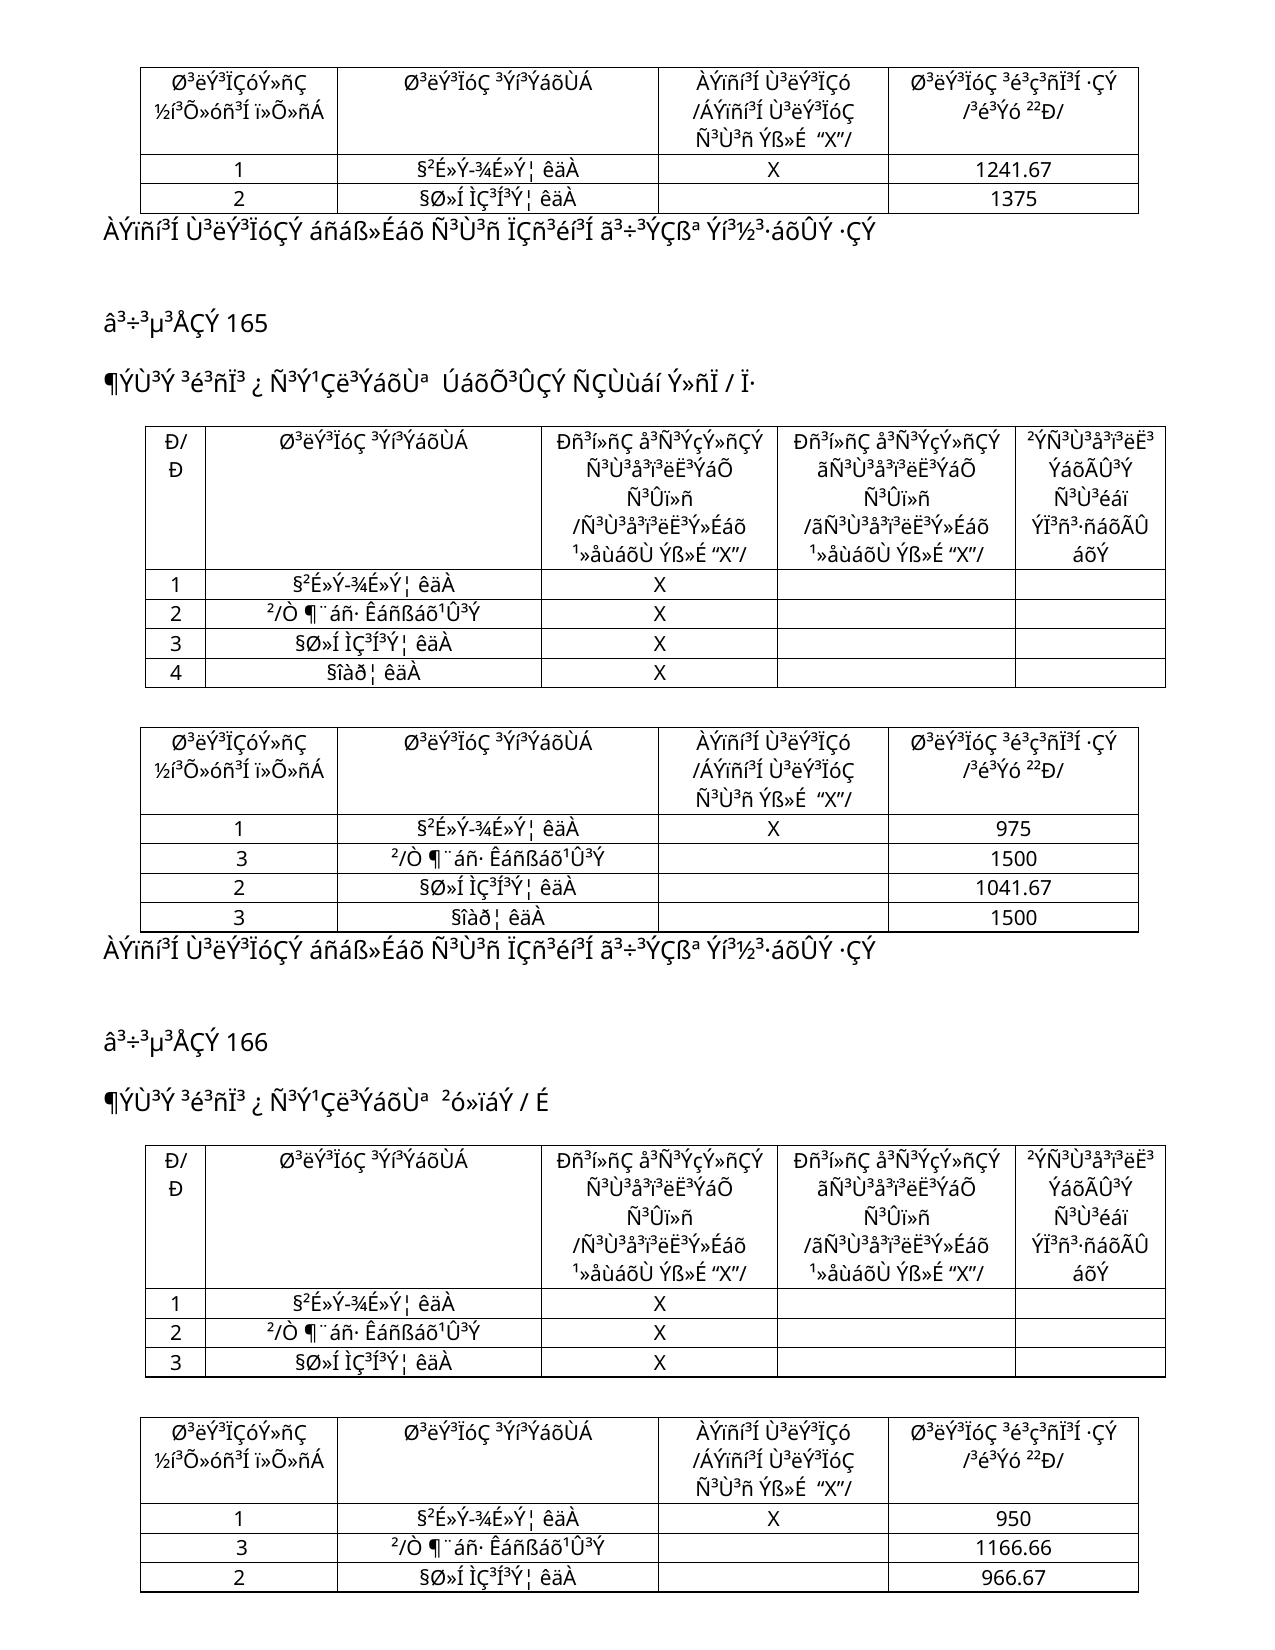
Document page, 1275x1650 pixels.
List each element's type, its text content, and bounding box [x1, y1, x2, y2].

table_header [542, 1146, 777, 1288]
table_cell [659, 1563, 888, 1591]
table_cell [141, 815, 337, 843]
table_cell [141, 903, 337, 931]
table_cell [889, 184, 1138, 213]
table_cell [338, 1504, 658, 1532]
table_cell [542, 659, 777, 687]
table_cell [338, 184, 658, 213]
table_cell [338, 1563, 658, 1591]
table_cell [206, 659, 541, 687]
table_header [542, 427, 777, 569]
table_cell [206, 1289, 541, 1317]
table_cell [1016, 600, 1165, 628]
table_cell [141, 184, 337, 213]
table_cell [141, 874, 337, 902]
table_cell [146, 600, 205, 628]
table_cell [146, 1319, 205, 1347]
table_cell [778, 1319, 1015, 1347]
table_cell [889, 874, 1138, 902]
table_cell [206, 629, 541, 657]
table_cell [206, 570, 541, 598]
text ¶ÝÙ³Ý ³é³ñÏ³ ¿ Ñ³Ý¹Çë³ÝáõÙª ²ó»ïáÝ / É [103, 1085, 1228, 1119]
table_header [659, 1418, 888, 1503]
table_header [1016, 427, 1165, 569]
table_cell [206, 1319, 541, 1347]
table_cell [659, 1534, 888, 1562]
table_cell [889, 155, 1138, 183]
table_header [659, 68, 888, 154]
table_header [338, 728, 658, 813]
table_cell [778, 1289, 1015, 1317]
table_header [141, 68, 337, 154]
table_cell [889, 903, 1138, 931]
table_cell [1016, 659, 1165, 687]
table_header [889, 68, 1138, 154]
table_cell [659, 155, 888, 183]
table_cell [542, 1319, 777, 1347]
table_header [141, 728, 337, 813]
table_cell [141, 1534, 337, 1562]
text â³÷³µ³ÅÇÝ 165 [103, 306, 1228, 340]
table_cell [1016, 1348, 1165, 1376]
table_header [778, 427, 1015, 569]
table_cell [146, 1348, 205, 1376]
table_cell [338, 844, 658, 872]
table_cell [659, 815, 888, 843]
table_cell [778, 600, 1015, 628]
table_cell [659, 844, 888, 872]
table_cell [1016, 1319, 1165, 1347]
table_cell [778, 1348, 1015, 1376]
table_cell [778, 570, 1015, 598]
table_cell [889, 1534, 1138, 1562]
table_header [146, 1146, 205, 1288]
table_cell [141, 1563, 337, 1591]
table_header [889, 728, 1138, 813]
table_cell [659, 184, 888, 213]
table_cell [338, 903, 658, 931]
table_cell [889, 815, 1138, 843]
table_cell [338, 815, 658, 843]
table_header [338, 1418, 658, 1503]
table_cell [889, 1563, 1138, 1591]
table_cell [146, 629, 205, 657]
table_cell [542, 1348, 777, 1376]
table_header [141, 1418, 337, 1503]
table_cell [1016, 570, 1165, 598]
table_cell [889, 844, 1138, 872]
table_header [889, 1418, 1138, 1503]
text ¶ÝÙ³Ý ³é³ñÏ³ ¿ Ñ³Ý¹Çë³ÝáõÙª ÚáõÕ³ÛÇÝ ÑÇÙùáí Ý»ñÏ / Ï· [103, 366, 1228, 400]
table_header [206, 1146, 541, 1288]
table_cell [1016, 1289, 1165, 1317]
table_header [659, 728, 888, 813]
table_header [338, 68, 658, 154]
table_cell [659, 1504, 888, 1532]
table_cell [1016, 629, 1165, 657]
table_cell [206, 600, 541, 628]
text ÀÝïñí³Í Ù³ëÝ³ÏóÇÝ áñáß»Éáõ Ñ³Ù³ñ ÏÇñ³éí³Í ã³÷³ÝÇßª Ýí³½³·áõÛÝ ·ÇÝ [103, 932, 1228, 967]
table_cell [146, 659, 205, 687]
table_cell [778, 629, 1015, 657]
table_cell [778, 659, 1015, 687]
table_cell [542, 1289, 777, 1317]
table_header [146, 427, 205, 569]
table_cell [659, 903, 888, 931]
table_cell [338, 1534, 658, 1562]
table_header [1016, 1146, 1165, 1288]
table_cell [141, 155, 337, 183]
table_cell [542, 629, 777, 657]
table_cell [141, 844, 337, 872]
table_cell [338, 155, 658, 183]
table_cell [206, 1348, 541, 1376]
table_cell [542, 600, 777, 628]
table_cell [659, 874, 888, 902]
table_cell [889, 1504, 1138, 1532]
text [103, 214, 1228, 248]
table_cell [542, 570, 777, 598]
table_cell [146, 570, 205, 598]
text â³÷³µ³ÅÇÝ 166 [103, 1025, 1228, 1059]
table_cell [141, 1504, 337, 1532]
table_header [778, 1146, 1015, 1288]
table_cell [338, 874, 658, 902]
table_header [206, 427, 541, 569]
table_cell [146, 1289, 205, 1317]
